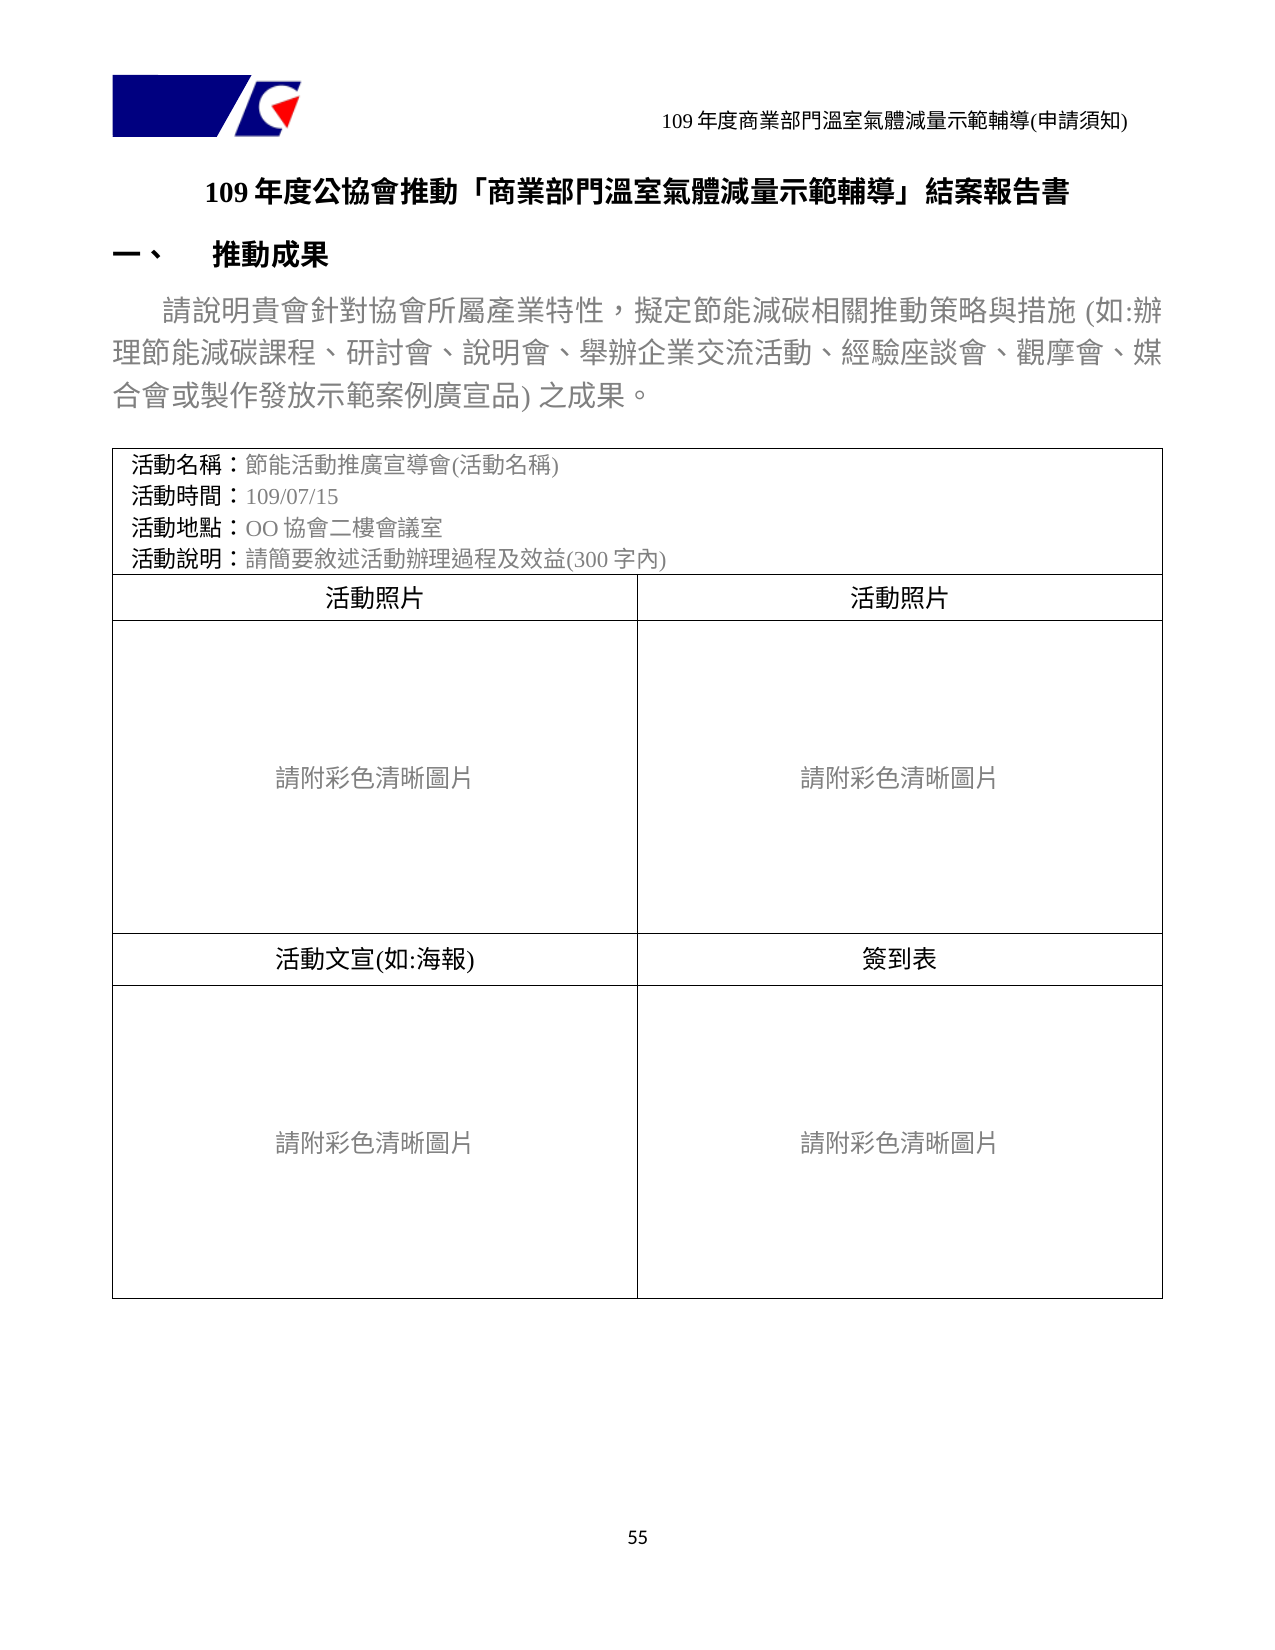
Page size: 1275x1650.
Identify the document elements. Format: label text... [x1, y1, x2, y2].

text 109年度公協會推動「商業部門溫室氣體減量示範輔導」結案報告書 [112, 162, 1162, 212]
table_cell 請附彩色清晰圖片 [638, 621, 1162, 932]
subtitle 推動成果 [112, 225, 1162, 275]
picture [233, 75, 317, 142]
table_cell 活動照片 [638, 575, 1162, 619]
table_header 活動名稱：節能活動推廣宣導會(活動名稱) 活動時間：109/07/15 活動地點：OO協會二樓會議室 活動說明：請簡要敘述活動辦理過程及效益(300字內) [113, 449, 1162, 574]
text 請說明貴會針對協會所屬產業特性，擬定節能減碳相關推動策略與措施 (如:辦理節能減碳課程、研討會、說明會、舉辦企業交流活動、經驗座談會、觀摩會、媒合會或製作發放示範案例廣宣品) 之成果。 [112, 287, 1162, 414]
table_cell 簽到表 [638, 934, 1162, 985]
table_cell 活動文宣(如:海報) [113, 934, 637, 985]
table_cell 請附彩色清晰圖片 [113, 986, 637, 1298]
table_cell 活動照片 [113, 575, 637, 619]
table_cell 請附彩色清晰圖片 [638, 986, 1162, 1298]
table_cell 請附彩色清晰圖片 [113, 621, 637, 932]
